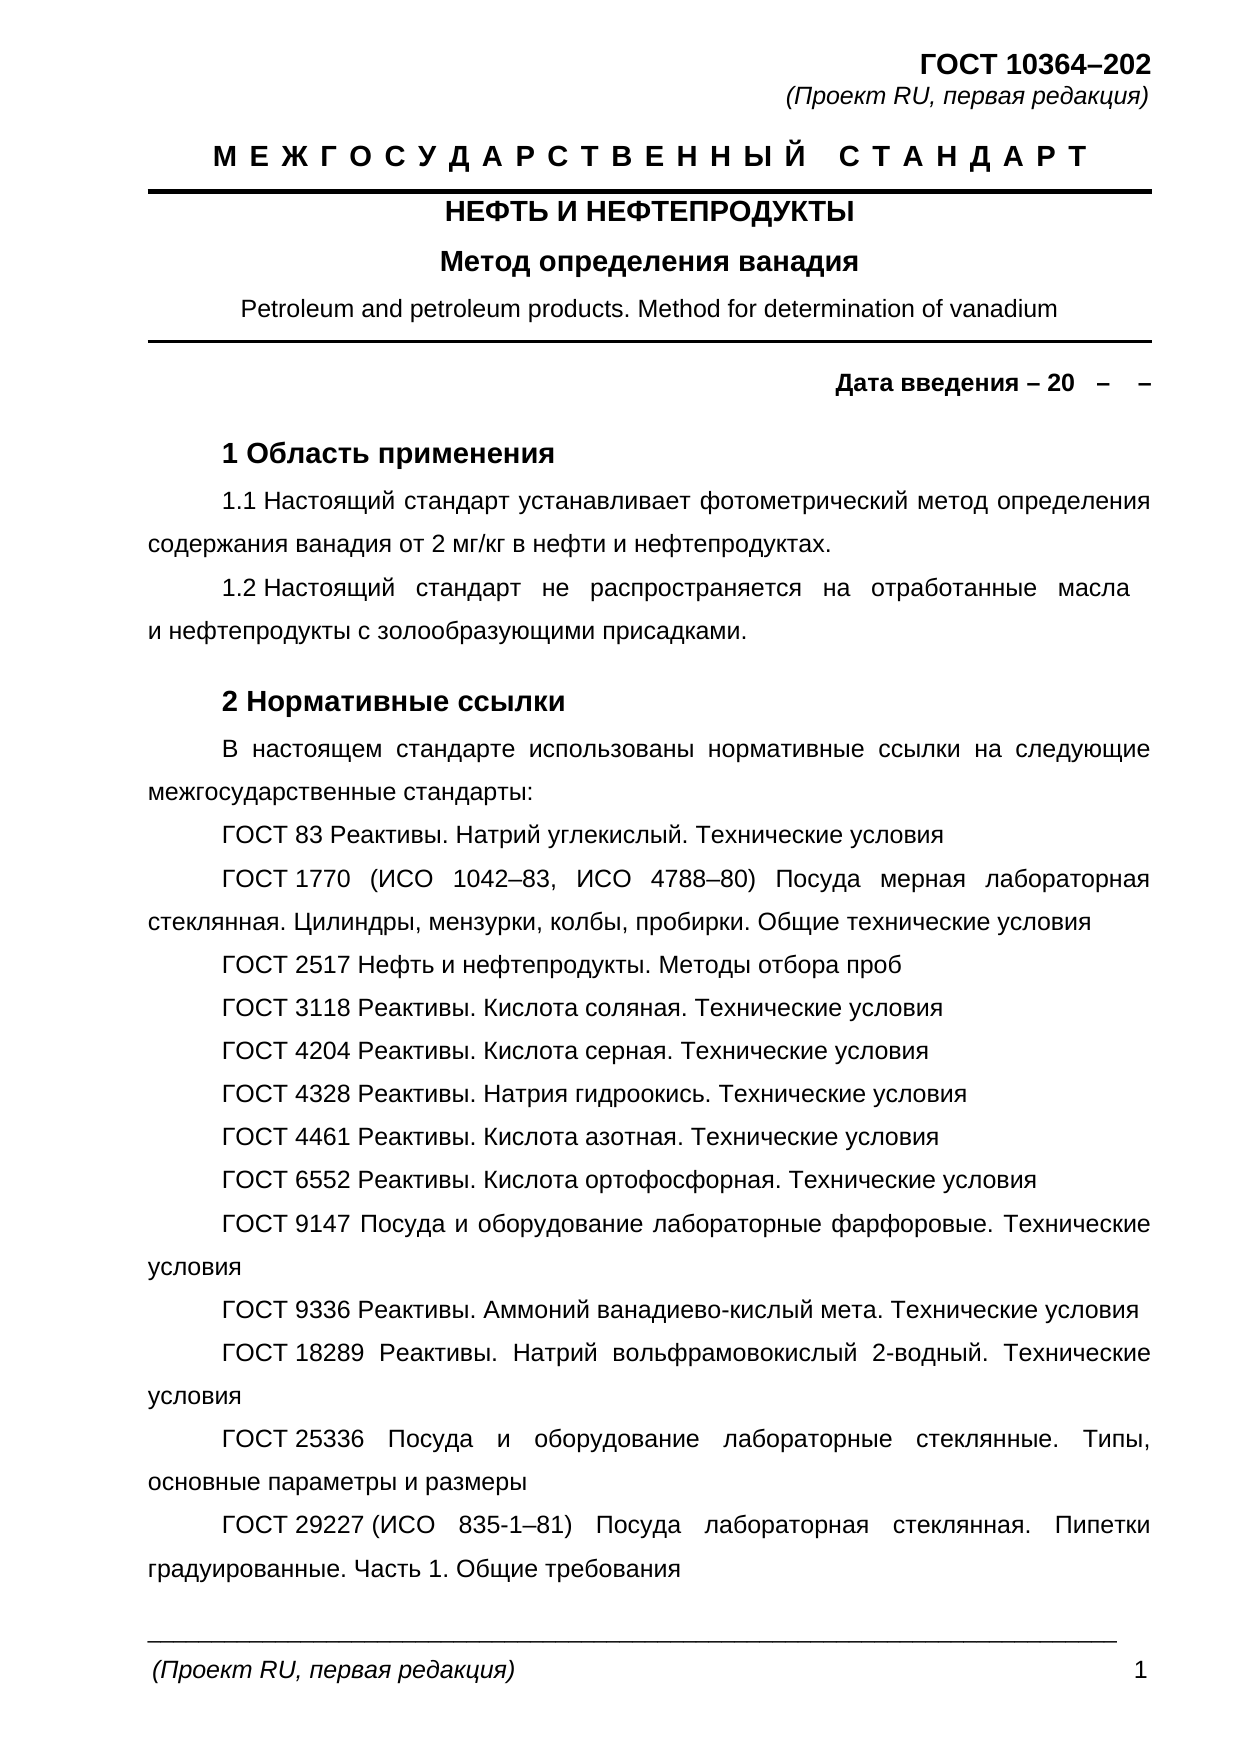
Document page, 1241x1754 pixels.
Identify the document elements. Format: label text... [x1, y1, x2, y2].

text ГОСТ 4461 Реактивы. Кислота азотная. Технические условия [148, 1122, 1152, 1151]
text ГОСТ 1770 (ИСО 1042–83, ИСО 4788–80) Посуда мерная лабораторная стеклянная. Цилиндры, мензурки, колбы, пробирки. Общие технические условия [148, 863, 1152, 935]
text ГОСТ 4328 Реактивы. Натрия гидроокись. Технические условия [148, 1079, 1152, 1108]
text ГОСТ 9336 Реактивы. Аммоний ванадиево-кислый мета. Технические условия [148, 1295, 1152, 1323]
text ГОСТ 2517 Нефть и нефтепродукты. Методы отбора проб [148, 950, 1152, 978]
text ГОСТ 6552 Реактивы. Кислота ортофосфорная. Технические условия [148, 1165, 1152, 1194]
table_header НЕФТЬ И НЕФТЕПРОДУКТЫ Метод определения ванадия Petroleum and petroleum products. Method for determination of vanadium [148, 194, 1152, 340]
text ГОСТ 29227 (ИСО 835-1–81) Посуда лабораторная стеклянная. Пипетки градуированные. Часть 1. Общие требования [148, 1510, 1152, 1582]
text ГОСТ 25336 Посуда и оборудование лабораторные стеклянные. Типы, основные параметры и размеры [148, 1424, 1152, 1496]
text 1 Область применения [148, 436, 1152, 469]
text ГОСТ 18289 Реактивы. Натрий вольфрамовокислый 2-водный. Технические условия [148, 1338, 1152, 1410]
text ГОСТ 83 Реактивы. Натрий углекислый. Технические условия [148, 820, 1152, 849]
text 1.1 Настоящий стандарт устанавливает фотометрический метод определения содержания ванадия от 2 мг/кг в нефти и нефтепродуктах. [148, 486, 1152, 558]
text ГОСТ 4204 Реактивы. Кислота серная. Технические условия [148, 1036, 1152, 1065]
text 1.2 Настоящий стандарт не распространяется на отработанные масла и нефтепродукты с золообразующими присадками. [148, 573, 1152, 644]
text МЕЖГОСУДАРСТВЕННЫЙ СТАНДАРТ [148, 139, 1152, 172]
text ГОСТ 3118 Реактивы. Кислота соляная. Технические условия [148, 993, 1152, 1022]
text В настоящем стандарте использованы нормативные ссылки на следующие межгосударственные стандарты: [148, 734, 1152, 806]
text 2 Нормативные ссылки [148, 684, 1152, 717]
text Дата введения – 207 – – [148, 368, 1152, 397]
text ГОСТ 9147 Посуда и оборудование лабораторные фарфоровые. Технические условия [148, 1208, 1152, 1280]
